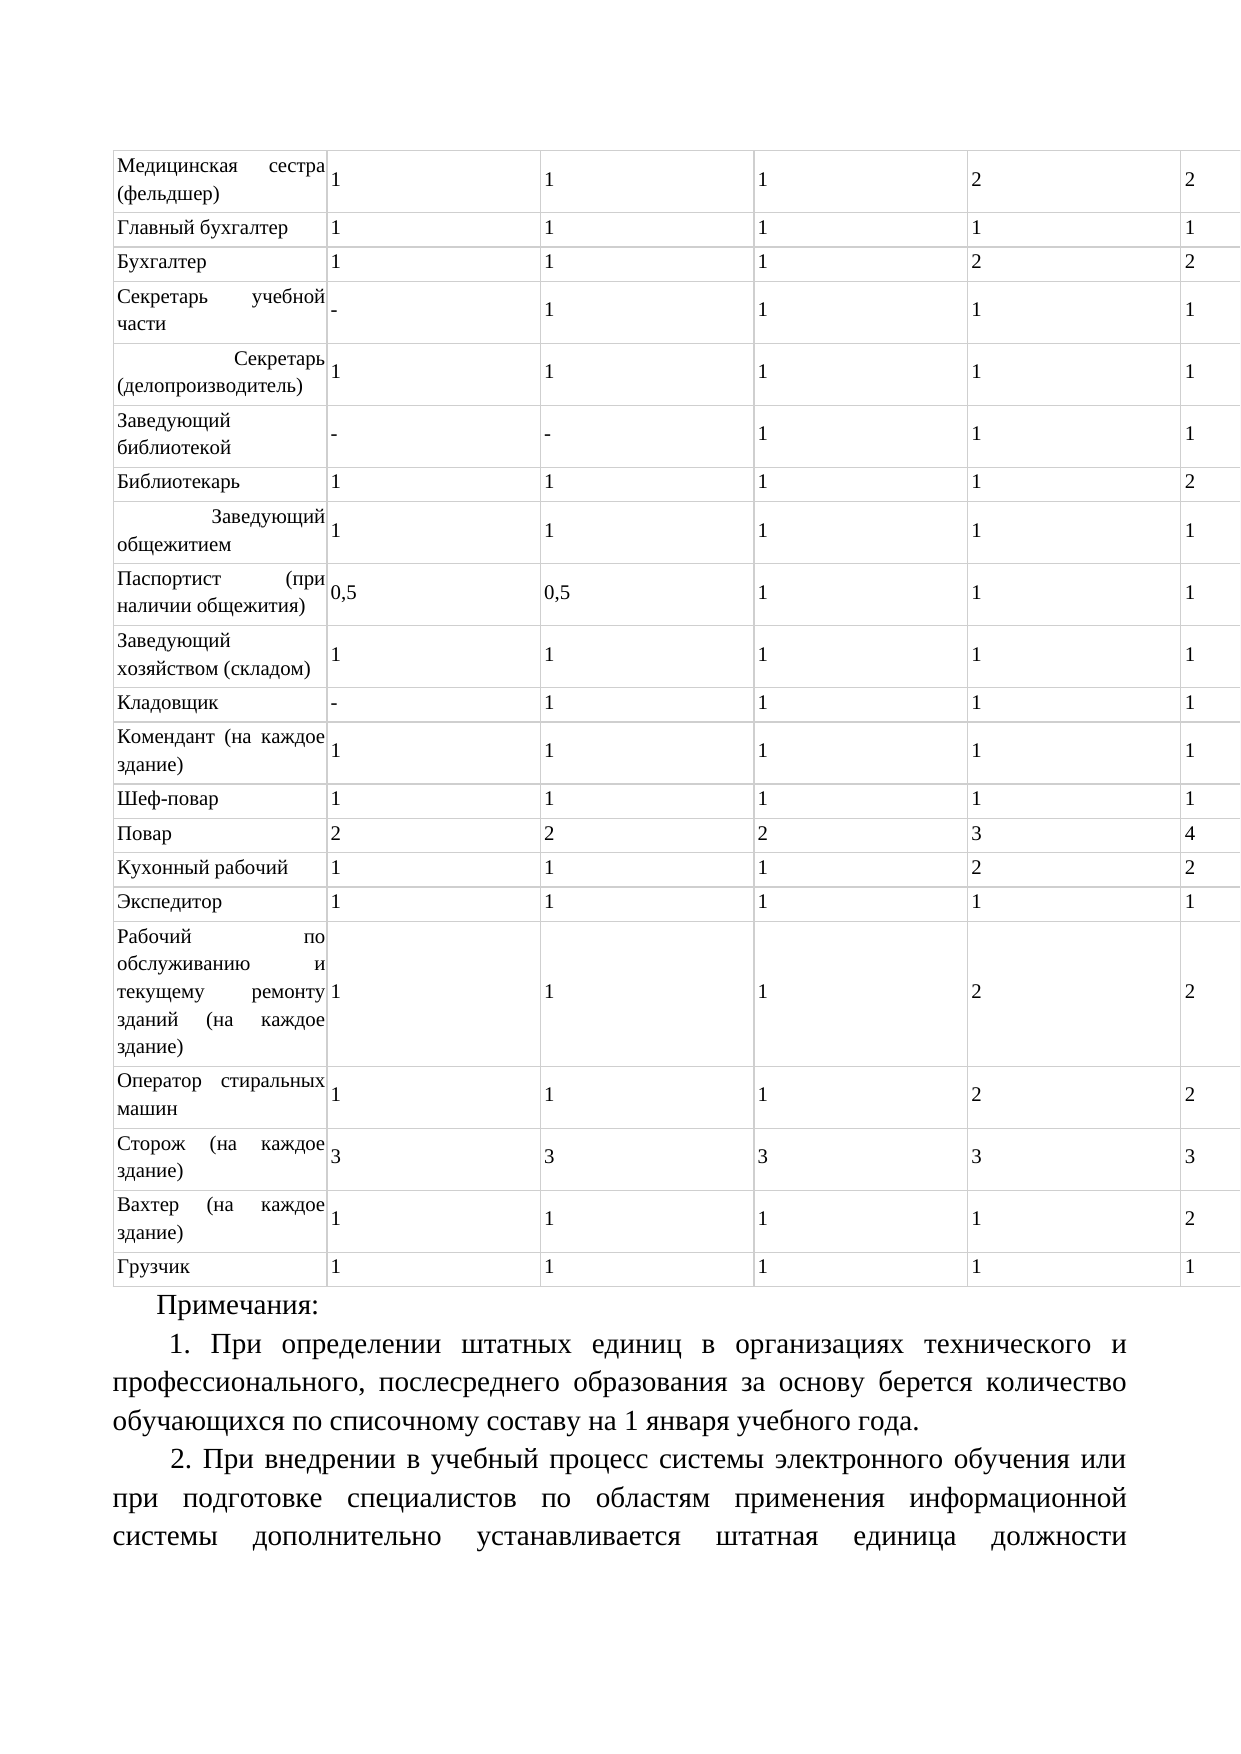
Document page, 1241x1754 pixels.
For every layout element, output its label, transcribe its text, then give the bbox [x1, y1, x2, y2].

table_cell 1 [755, 344, 967, 405]
table_cell 1 [541, 1067, 753, 1128]
table_cell 1 [541, 282, 753, 343]
table_cell Шеф-повар [114, 785, 326, 818]
table_cell 1 [968, 723, 1180, 783]
table_cell 1 [968, 688, 1180, 721]
table_cell 2 [1181, 151, 1240, 212]
table_cell 1 [968, 406, 1180, 467]
table_cell 2 [1181, 468, 1240, 501]
table_cell 1 [968, 888, 1180, 921]
table_cell 1 [755, 1067, 967, 1128]
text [112, 1441, 1128, 1552]
table_cell 1 [328, 1253, 540, 1286]
table_cell 1 [1181, 723, 1240, 783]
table_cell 1 [755, 406, 967, 467]
table_cell Заведующий библиотекой [114, 406, 326, 467]
table_cell Секретарь учебной части [114, 282, 326, 343]
table_cell 1 [755, 853, 967, 886]
table_cell 1 [1181, 564, 1240, 625]
table_cell 1 [328, 888, 540, 921]
table_cell 1 [968, 564, 1180, 625]
table_cell 1 [328, 922, 540, 1066]
text Примечания: [112, 1287, 1128, 1321]
table_cell 1 [328, 502, 540, 563]
table_cell Паспортист (при наличии общежития) [114, 564, 326, 625]
table_cell 1 [755, 688, 967, 721]
table_cell Экспедитор [114, 888, 326, 921]
table_cell 1 [755, 213, 967, 246]
table_cell 1 [328, 468, 540, 501]
table_cell 1 [755, 626, 967, 687]
table_cell 2 [968, 853, 1180, 886]
table_cell Кухонный рабочий [114, 853, 326, 886]
table_cell 1 [328, 626, 540, 687]
table_cell 3 [1181, 1129, 1240, 1189]
table_cell 1 [755, 723, 967, 783]
table_cell 2 [968, 248, 1180, 281]
table_cell 2 [968, 1067, 1180, 1128]
table_cell 1 [328, 785, 540, 818]
table_cell Бухгалтер [114, 248, 326, 281]
table_cell 1 [328, 1191, 540, 1252]
table_cell 1 [1181, 785, 1240, 818]
table_cell 2 [1181, 1067, 1240, 1128]
table_cell 1 [328, 248, 540, 281]
table_cell 1 [541, 213, 753, 246]
table_cell 2 [1181, 1191, 1240, 1252]
table_cell 1 [541, 785, 753, 818]
table_cell Комендант (на каждое здание) [114, 723, 326, 783]
table_cell 2 [328, 819, 540, 852]
table_cell 1 [755, 922, 967, 1066]
table_cell Заведующий общежитием [114, 502, 326, 563]
table_cell 1 [1181, 626, 1240, 687]
table_cell Медицинская сестра (фельдшер) [114, 151, 326, 212]
table_cell 2 [755, 819, 967, 852]
table_cell Сторож (на каждое здание) [114, 1129, 326, 1189]
table_cell 1 [968, 626, 1180, 687]
table_cell 1 [1181, 344, 1240, 405]
table_cell 3 [968, 819, 1180, 852]
table_cell 4 [1181, 819, 1240, 852]
table_cell 2 [1181, 248, 1240, 281]
table_cell 3 [328, 1129, 540, 1189]
table_cell 0,5 [541, 564, 753, 625]
table_cell 2 [968, 151, 1180, 212]
table_cell 1 [541, 723, 753, 783]
table_cell 1 [968, 344, 1180, 405]
table_cell Заведующий хозяйством (складом) [114, 626, 326, 687]
table_cell 1 [541, 502, 753, 563]
table_cell 1 [755, 785, 967, 818]
table_cell 1 [541, 151, 753, 212]
table_cell 2 [968, 922, 1180, 1066]
table_cell 1 [328, 213, 540, 246]
table_cell 1 [541, 468, 753, 501]
table_cell 1 [755, 564, 967, 625]
text 1. При определении штатных единиц в организациях технического и профессионального, послесреднего образования за основу берется количество обучающихся по списочному составу на 1 января учебного года. [112, 1326, 1128, 1436]
table_cell 1 [755, 248, 967, 281]
table_cell 1 [968, 502, 1180, 563]
table_cell 1 [541, 248, 753, 281]
table_cell 1 [968, 282, 1180, 343]
table_cell 1 [328, 723, 540, 783]
table_cell 1 [328, 344, 540, 405]
table_cell 1 [541, 688, 753, 721]
table_cell Секретарь (делопроизводитель) [114, 344, 326, 405]
table_cell Вахтер (на каждое здание) [114, 1191, 326, 1252]
table_cell 0,5 [328, 564, 540, 625]
table_cell 1 [541, 922, 753, 1066]
table_cell Рабочий по обслуживанию и текущему ремонту зданий (на каждое здание) [114, 922, 326, 1066]
table_cell 1 [968, 1191, 1180, 1252]
table_cell 1 [968, 1253, 1180, 1286]
table_cell 1 [541, 853, 753, 886]
table_cell 1 [1181, 1253, 1240, 1286]
table_cell Библиотекарь [114, 468, 326, 501]
table_cell 1 [541, 344, 753, 405]
table_cell 1 [328, 1067, 540, 1128]
table_cell 1 [1181, 688, 1240, 721]
table_cell Главный бухгалтер [114, 213, 326, 246]
table_cell - [328, 282, 540, 343]
table_cell 1 [328, 151, 540, 212]
table_cell 1 [541, 1253, 753, 1286]
table_cell 1 [755, 502, 967, 563]
table_cell Кладовщик [114, 688, 326, 721]
table_cell 1 [755, 282, 967, 343]
table_cell 1 [755, 468, 967, 501]
table_cell 1 [968, 213, 1180, 246]
table_cell 1 [1181, 502, 1240, 563]
table_cell 1 [968, 468, 1180, 501]
table_cell 1 [755, 151, 967, 212]
table_cell 2 [541, 819, 753, 852]
table_cell 1 [755, 1191, 967, 1252]
table_cell 2 [1181, 922, 1240, 1066]
table_cell 1 [541, 1191, 753, 1252]
table_cell Повар [114, 819, 326, 852]
table_cell 1 [968, 785, 1180, 818]
table_cell - [328, 406, 540, 467]
table_cell 2 [1181, 853, 1240, 886]
table_cell 3 [541, 1129, 753, 1189]
table_cell 1 [541, 626, 753, 687]
table_cell - [328, 688, 540, 721]
table_cell 1 [1181, 213, 1240, 246]
table_cell 1 [1181, 282, 1240, 343]
table_cell - [541, 406, 753, 467]
table_cell 1 [755, 888, 967, 921]
table_cell 3 [755, 1129, 967, 1189]
table_cell 1 [541, 888, 753, 921]
table_cell Оператор стиральных машин [114, 1067, 326, 1128]
table_cell 3 [968, 1129, 1180, 1189]
table_cell 1 [328, 853, 540, 886]
table_cell 1 [1181, 406, 1240, 467]
table_cell 1 [755, 1253, 967, 1286]
table_cell Грузчик [114, 1253, 326, 1286]
table_cell 1 [1181, 888, 1240, 921]
